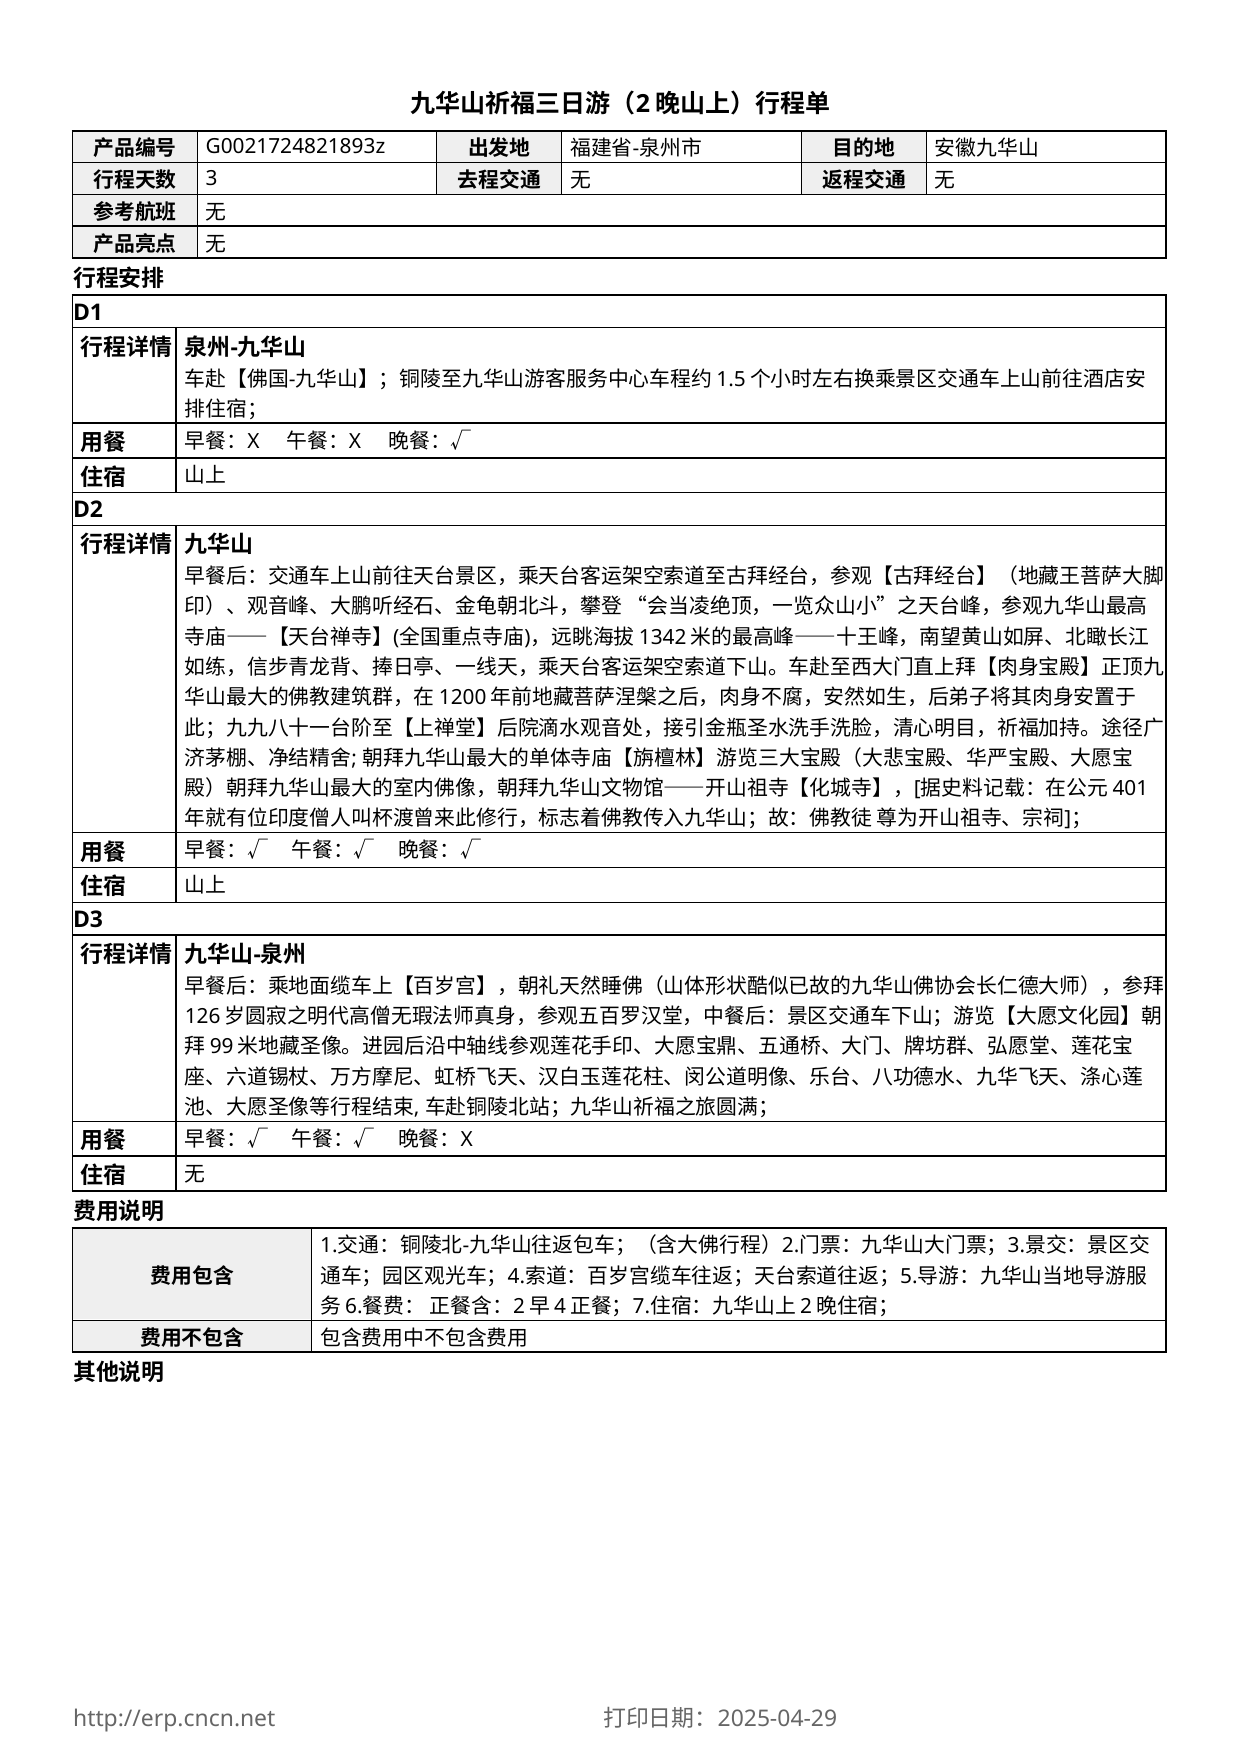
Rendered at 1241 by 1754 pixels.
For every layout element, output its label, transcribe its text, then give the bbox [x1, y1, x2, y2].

table_cell 用餐 [73, 1122, 175, 1155]
table_cell 住宿 [73, 459, 175, 492]
table_header 产品编号 [73, 132, 197, 162]
table_cell 产品亮点 [73, 227, 197, 257]
table_cell 无 [198, 227, 1165, 257]
table_cell 包含费用中不包含费用 [312, 1321, 1165, 1351]
table_cell 参考航班 [73, 195, 197, 225]
table_header 目的地 [802, 132, 926, 162]
table_cell 山上 [177, 868, 1165, 901]
table_cell 无 [562, 163, 801, 194]
table_cell 住宿 [73, 868, 175, 901]
table_cell 山上 [177, 459, 1165, 492]
table_header 福建省-泉州市 [562, 132, 801, 162]
table_cell 无 [177, 1157, 1165, 1190]
table_cell 用餐 [73, 424, 175, 457]
table_cell 九华山 早餐后：交通车上山前往天台景区，乘天台客运架空索道至古拜经台，参观【古拜经台】（地藏王菩萨大脚印）、观音峰、大鹏听经石、金龟朝北斗，攀登 “会当凌绝顶，一览众山小”之天台峰，参观九华山最高寺庙——【天台禅寺】(全国重点寺庙)，远眺海拔1342米的最高峰——十王峰，南望黄山如屏、北瞰长江如练，信步青龙背、捧日亭、一线天，乘天台客运架空索道下山。车赴至西大门直上拜【肉身宝殿】正顶九华山最大的佛教建筑群，在1200年前地藏菩萨涅槃之后，肉身不腐，安然如生，后弟子将其肉身安置于此；九九八十一台阶至【上禅堂】后院滴水观音处，接引金瓶圣水洗手洗脸，清心明目，祈福加持。途径广济茅棚、净结精舍; 朝拜九华山最大的单体寺庙【旃檀林】游览三大宝殿（大悲宝殿、华严宝殿、大愿宝殿）朝拜九华山最大的室内佛像，朝拜九华山文物馆——开山祖寺【化城寺】，[据史料记载：在公元401年就有位印度僧人叫杯渡曾来此修行，标志着佛教传入九华山；故：佛教徒 尊为开山祖寺、宗祠]； [177, 526, 1165, 832]
table_cell 3 [198, 163, 436, 194]
table_cell 返程交通 [802, 163, 926, 194]
table_cell 无 [198, 195, 1165, 225]
table_cell 用餐 [73, 833, 175, 867]
text 费用说明 [73, 1193, 1167, 1226]
table_cell 早餐：√ 午餐：√ 晚餐：√ [177, 833, 1165, 867]
table_cell 住宿 [73, 1157, 175, 1190]
table_cell 早餐：√ 午餐：√ 晚餐：X [177, 1122, 1165, 1155]
table_cell D3 [73, 903, 1165, 934]
table_header G0021724821893z [198, 132, 436, 162]
table_header 费用包含 [73, 1229, 311, 1319]
table_cell 早餐：X 午餐：X 晚餐：√ [177, 424, 1165, 457]
table_cell 九华山-泉州 早餐后：乘地面缆车上【百岁宫】，朝礼天然睡佛（山体形状酷似已故的九华山佛协会长仁德大师），参拜126岁圆寂之明代高僧无瑕法师真身，参观五百罗汉堂，中餐后：景区交通车下山；游览【大愿文化园】朝拜99米地藏圣像。进园后沿中轴线参观莲花手印、大愿宝鼎、五通桥、大门、牌坊群、弘愿堂、莲花宝座、六道锡杖、万方摩尼、虹桥飞天、汉白玉莲花柱、闵公道明像、乐台、八功德水、九华飞天、涤心莲池、大愿圣像等行程结束, 车赴铜陵北站；九华山祈福之旅圆满； [177, 936, 1165, 1121]
table_cell 去程交通 [437, 163, 561, 194]
table_cell 行程详情 [73, 328, 175, 422]
table_cell 费用不包含 [73, 1321, 311, 1351]
table_header 安徽九华山 [927, 132, 1165, 162]
table_cell 行程详情 [73, 936, 175, 1121]
table_cell 无 [927, 163, 1165, 194]
table_header 出发地 [437, 132, 561, 162]
table_header 1.交通：铜陵北-九华山往返包车；（含大佛行程） [312, 1229, 1165, 1319]
text 九华山祈福三日游（2晚山上）行程单 [73, 83, 1167, 119]
table_cell 行程详情 [73, 526, 175, 832]
text 其他说明 [73, 1354, 1167, 1387]
text 行程安排 [73, 260, 1167, 293]
table_cell 泉州-九华山 车赴【佛国-九华山】；铜陵至九华山游客服务中心车程约1.5个小时左右换乘景区交通车上山前往酒店安排住宿； [177, 328, 1165, 422]
table_cell D2 [73, 493, 1165, 525]
table_header D1 [73, 296, 1165, 327]
table_cell 行程天数 [73, 163, 197, 194]
